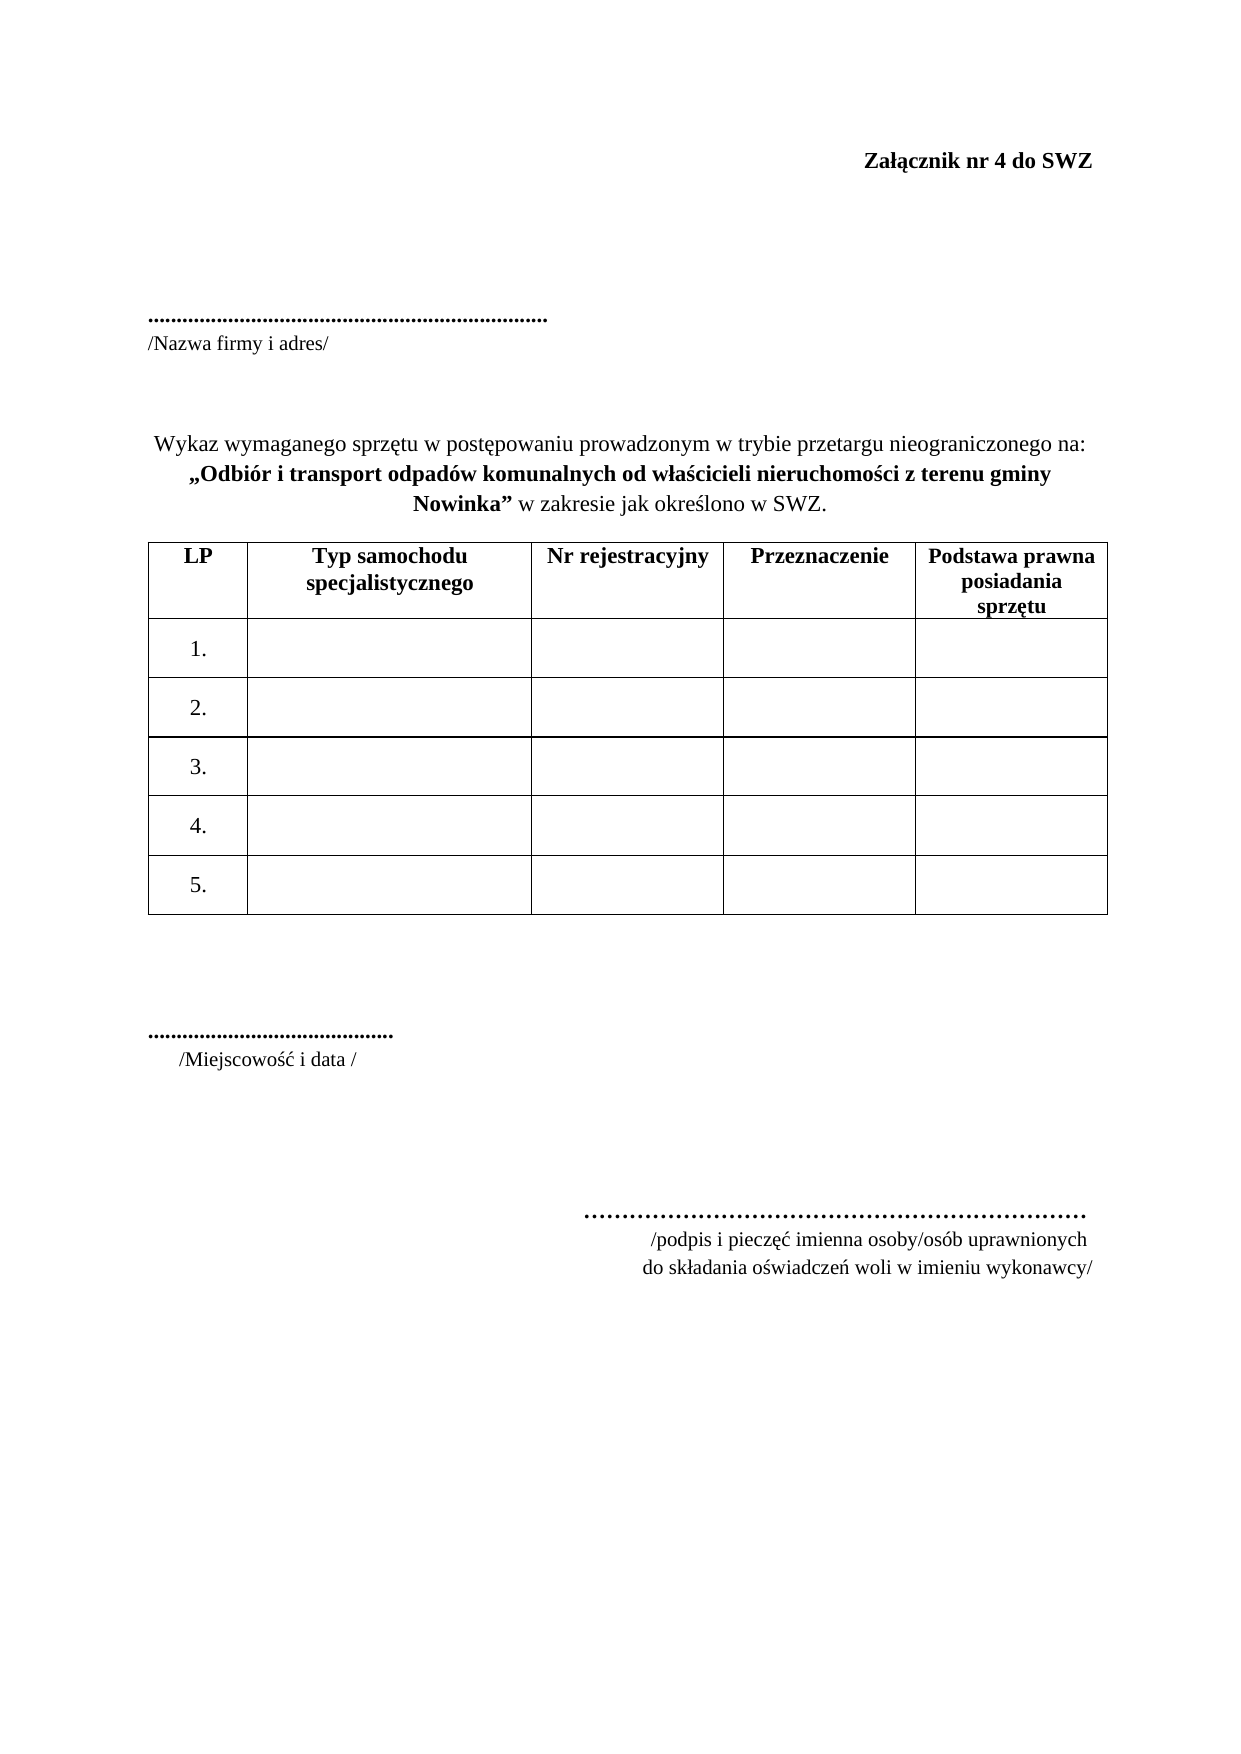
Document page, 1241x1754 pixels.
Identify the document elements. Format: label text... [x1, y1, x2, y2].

table_cell [916, 738, 1107, 795]
table_header Typ samochodu specjalistycznego [248, 543, 531, 618]
text ………………………………………………………… /podpis i pieczęć imienna osoby/osób uprawnionych do składania oświadczeń woli w imieniu wykonawcy/ [148, 1197, 1093, 1279]
table_cell [916, 796, 1107, 854]
table_header Nr rejestracyjny [532, 543, 723, 618]
table_cell 5. [149, 856, 247, 913]
table_cell [916, 856, 1107, 913]
table_cell [532, 738, 723, 795]
table_cell 1. [149, 619, 247, 677]
table_header Podstawa prawna posiadania sprzętu [916, 543, 1107, 618]
table_cell [724, 796, 915, 854]
table_cell [532, 619, 723, 677]
table_cell [532, 678, 723, 736]
table_cell [916, 619, 1107, 677]
table_cell [248, 678, 531, 736]
table_cell 3. [149, 738, 247, 795]
table_cell [724, 619, 915, 677]
text ...................................................................... /Nazwa firmy i adres/ [148, 301, 1093, 355]
table_cell 4. [149, 796, 247, 854]
table_cell [532, 856, 723, 913]
table_header Przeznaczenie [724, 543, 915, 618]
text ........................................... /Miejscowość i data / [148, 1017, 1093, 1071]
text Wykaz wymaganego sprzętu w postępowaniu prowadzonym w trybie przetargu nieograniczonego na: „Odbiór i transport odpadów komunalnych od właścicieli nieruchomości z terenu gminy Nowinka” w zakresie jak określono w SWZ. [148, 430, 1093, 517]
text Załącznik nr 4 do SWZ [148, 148, 1093, 174]
table_cell [724, 856, 915, 913]
table_header LP [149, 543, 247, 618]
table_cell [724, 738, 915, 795]
table_cell 2. [149, 678, 247, 736]
table_cell [532, 796, 723, 854]
table_cell [248, 856, 531, 913]
table_cell [248, 738, 531, 795]
table_cell [248, 619, 531, 677]
table_cell [248, 796, 531, 854]
table_cell [724, 678, 915, 736]
table_cell [916, 678, 1107, 736]
